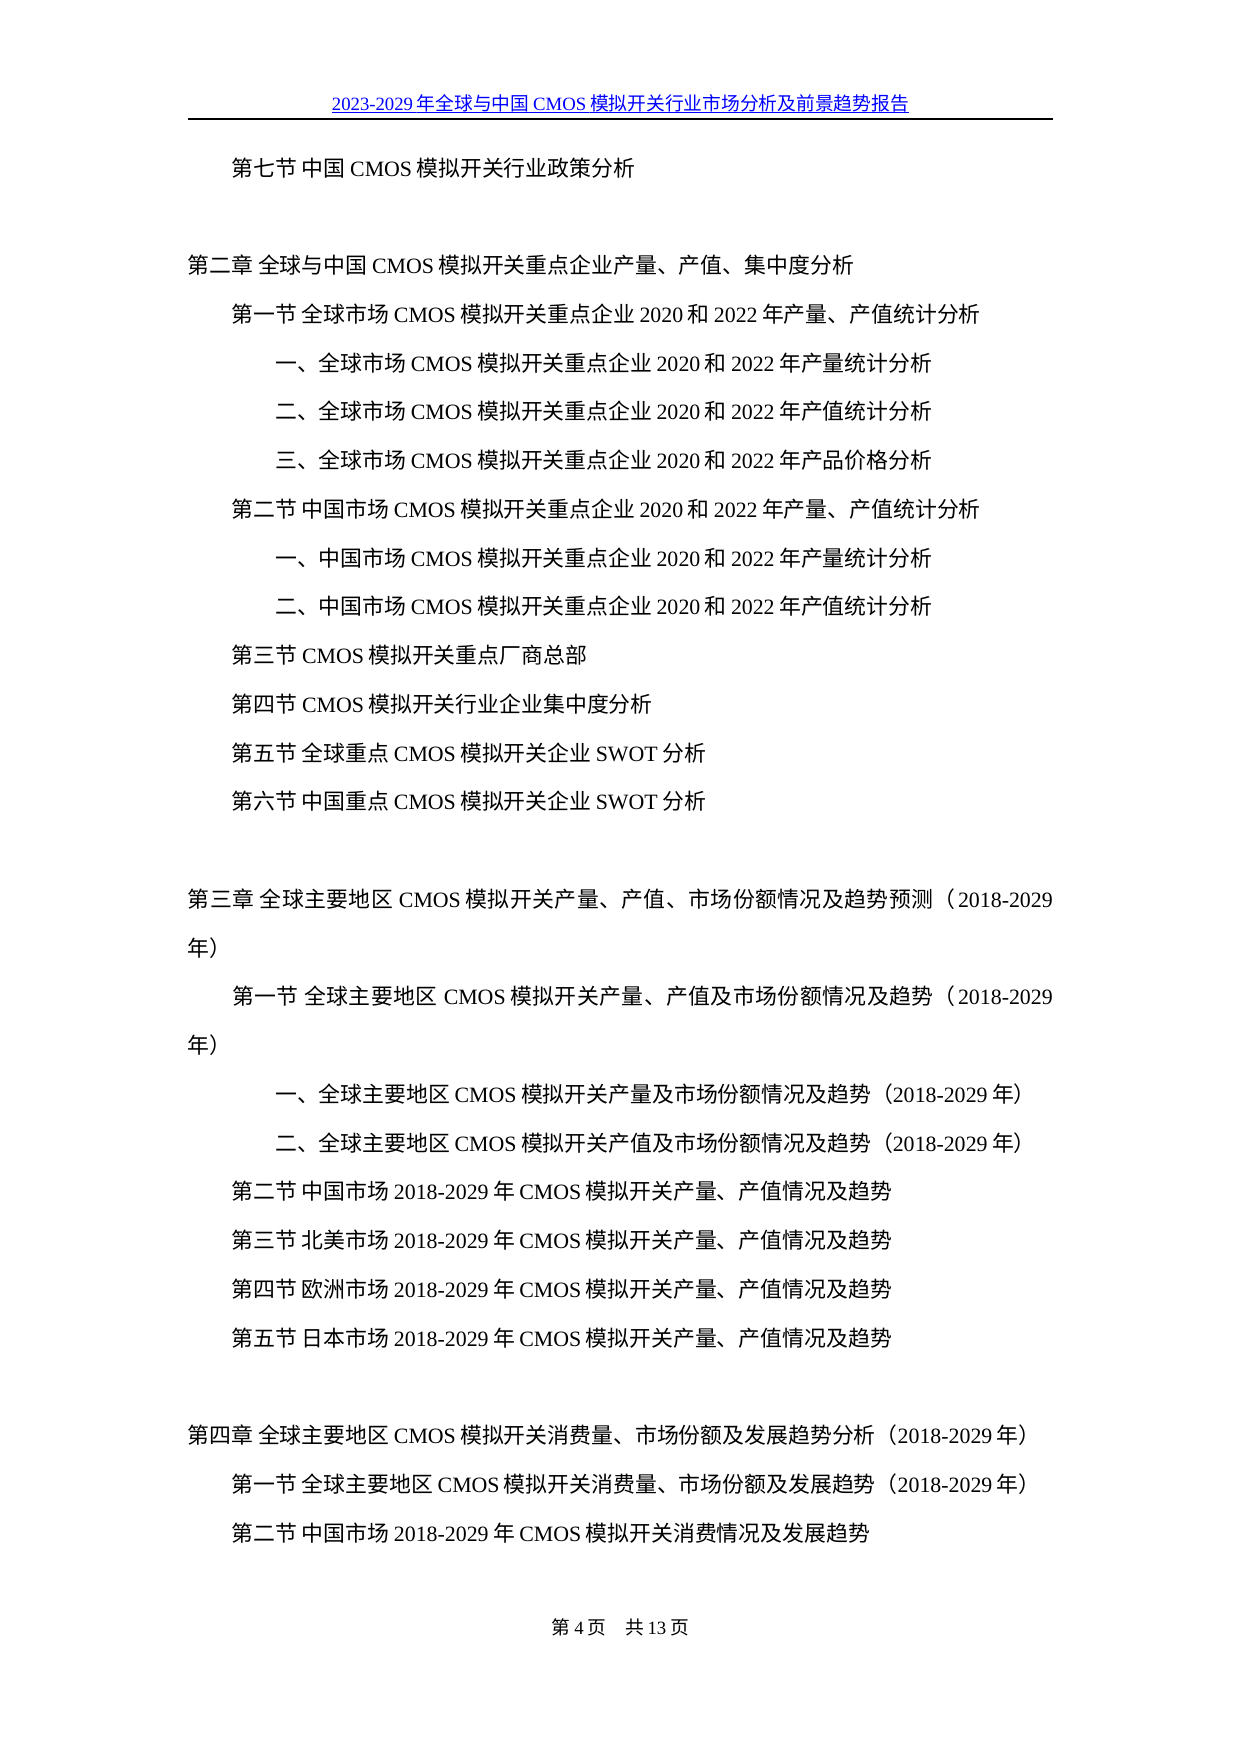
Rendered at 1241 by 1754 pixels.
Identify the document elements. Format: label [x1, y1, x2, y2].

text [187, 150, 1053, 1548]
